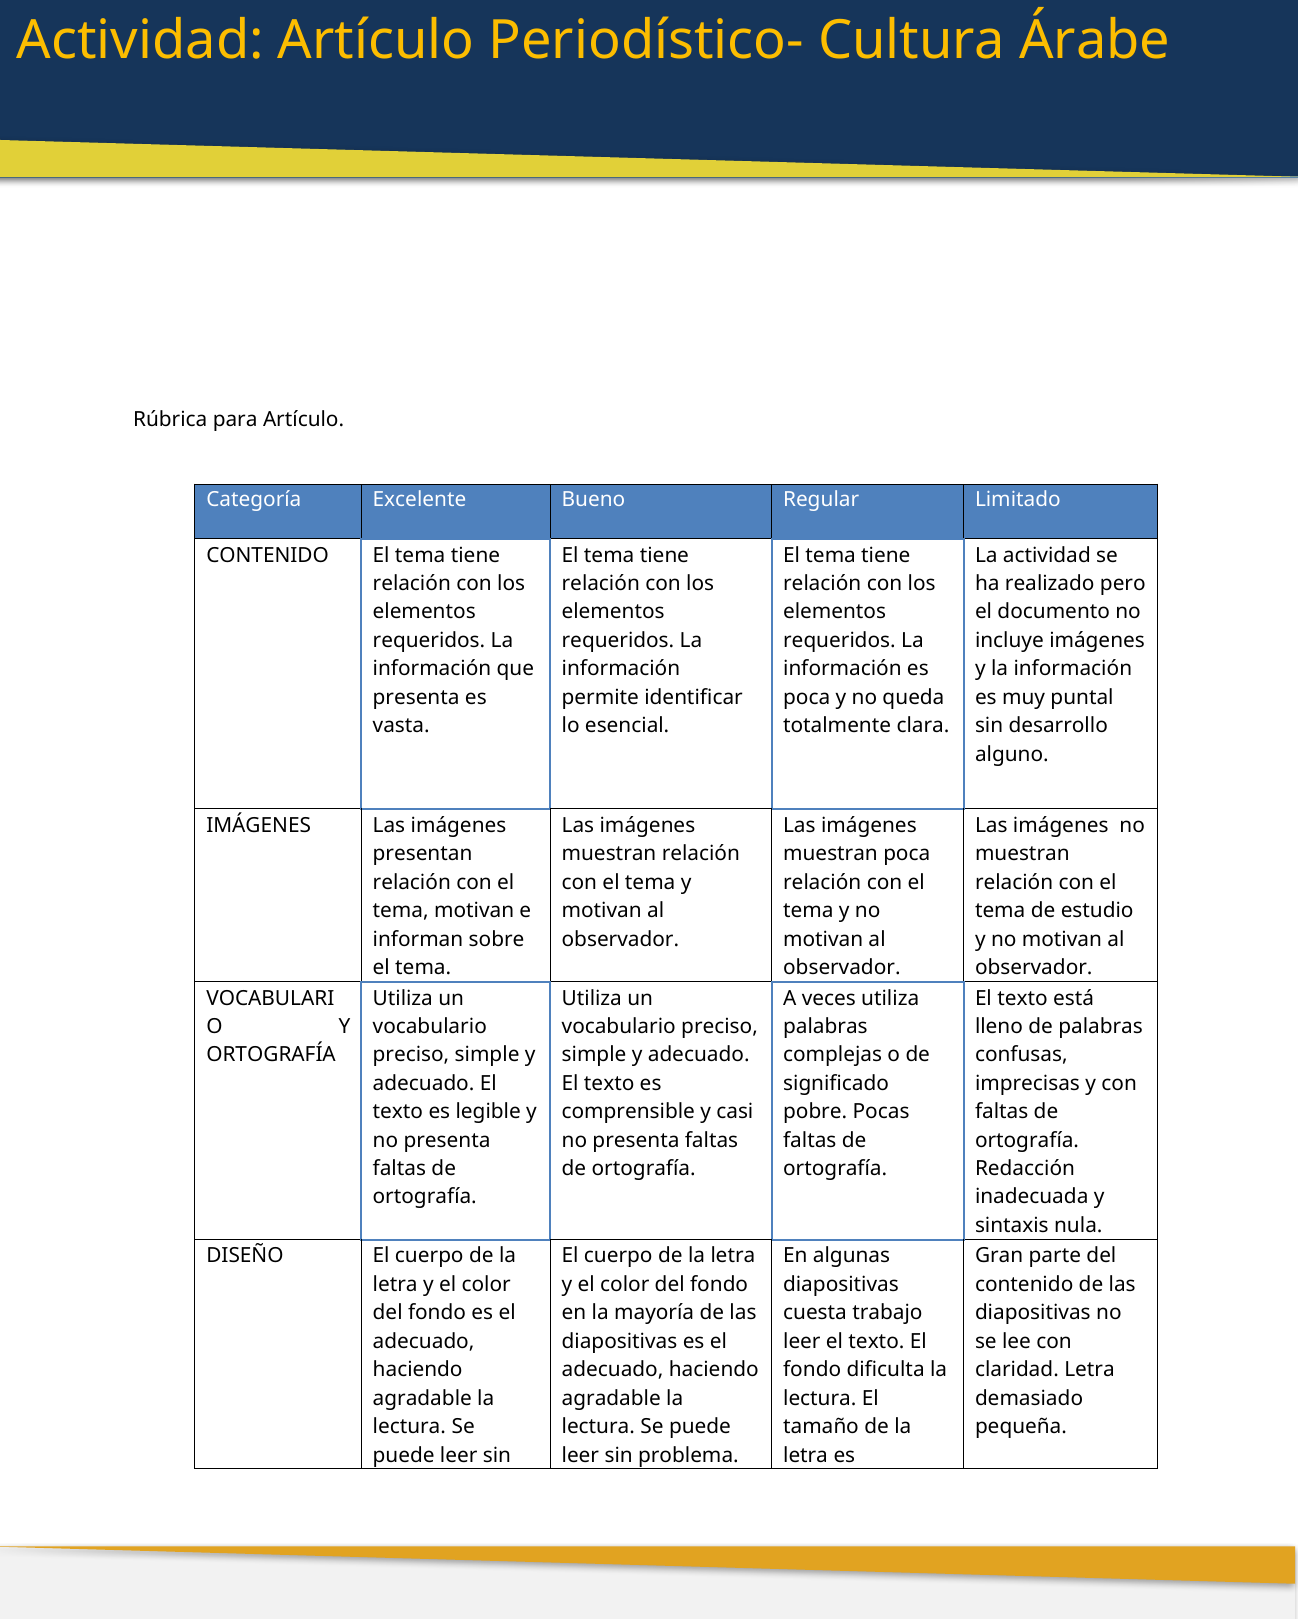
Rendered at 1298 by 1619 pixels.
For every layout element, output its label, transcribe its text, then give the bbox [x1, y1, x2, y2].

subtitle Rúbrica para Artículo. [133, 404, 1219, 432]
table_cell El tema tiene relación con los elementos requeridos. La información permite identificar lo esencial. [551, 539, 771, 808]
table_cell El tema tiene relación con los elementos requeridos. La información es poca y no queda totalmente clara. [773, 540, 963, 808]
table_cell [772, 1241, 963, 1468]
table_header Bueno [551, 485, 771, 538]
table_cell Utiliza un vocabulario preciso, simple y adecuado. El texto es legible y no presenta faltas de ortografía. [362, 983, 549, 1238]
table_cell Utiliza un vocabulario preciso, simple y adecuado. El texto es comprensible y casi no presenta faltas de ortografía. [551, 982, 771, 1238]
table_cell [551, 1240, 771, 1468]
table_header Limitado [964, 485, 1157, 538]
table_cell CONTENIDO [195, 539, 360, 808]
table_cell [362, 1241, 550, 1468]
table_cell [964, 1240, 1157, 1468]
table_cell Las imágenes muestran poca relación con el tema y no motivan al observador. [772, 810, 963, 981]
table_cell Las imágenes presentan relación con el tema, motivan e informan sobre el tema. [362, 810, 550, 981]
table_cell IMÁGENES [195, 809, 361, 981]
table_header Excelente [362, 485, 550, 538]
table_cell DISEÑO [195, 1240, 361, 1468]
table_header Categoría [195, 485, 361, 538]
table_cell La actividad se ha realizado pero el documento no incluye imágenes y la información es muy puntal sin desarrollo alguno. [965, 539, 1157, 808]
table_cell El texto está lleno de palabras confusas, imprecisas y con faltas de ortografía. Redacción inadecuada y sintaxis nula. [965, 982, 1157, 1238]
table_header Regular [772, 485, 963, 538]
table_cell El tema tiene relación con los elementos requeridos. La información que presenta es vasta. [362, 540, 549, 808]
table_cell Las imágenes muestran relación con el tema y motivan al observador. [551, 809, 771, 981]
table_cell A veces utiliza palabras complejas o de significado pobre. Pocas faltas de ortografía. [773, 983, 963, 1238]
table_cell Las imágenes no muestran relación con el tema de estudio y no motivan al observador. [964, 809, 1157, 981]
table_cell VOCABULARIO Y ORTOGRAFÍA [195, 982, 360, 1238]
